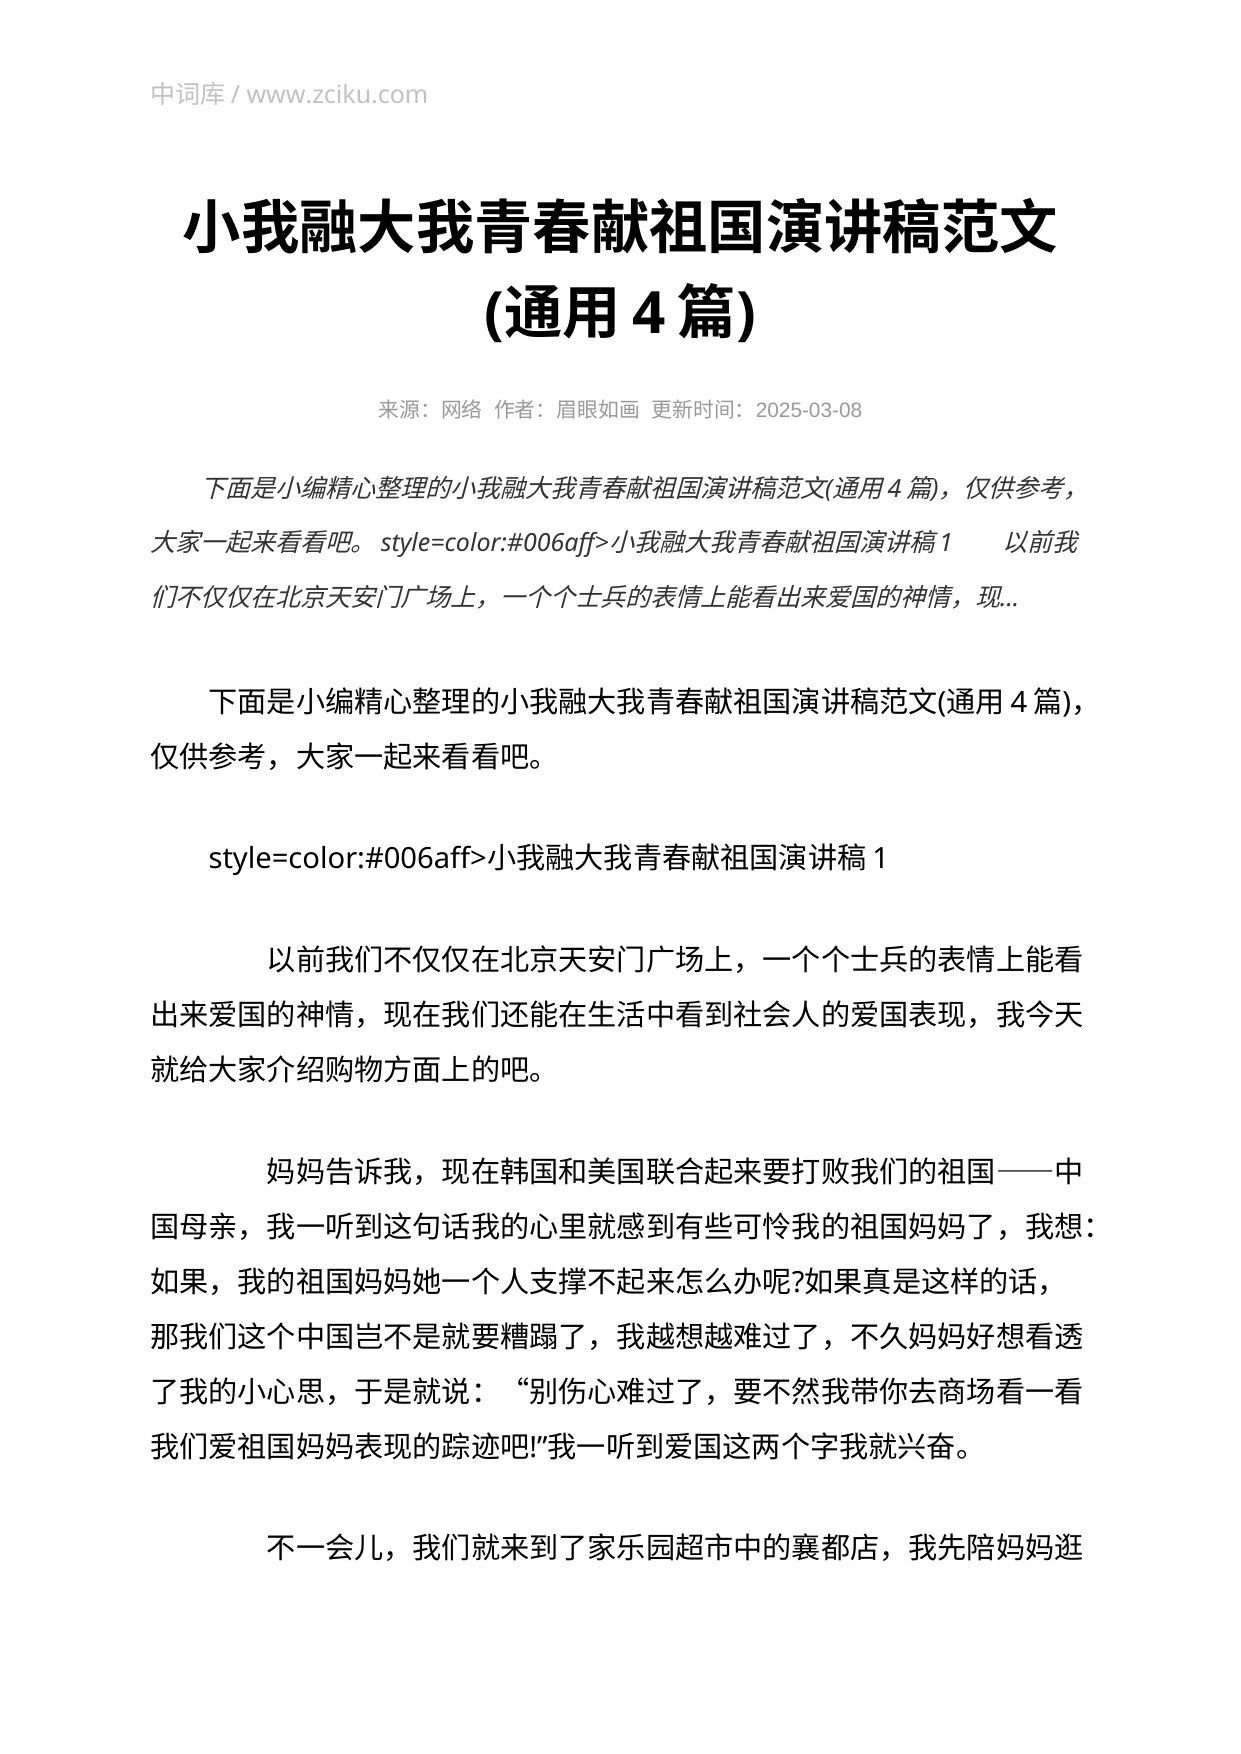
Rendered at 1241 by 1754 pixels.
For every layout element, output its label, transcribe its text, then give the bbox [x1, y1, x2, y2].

text 来源：网络 作者：眉眼如画 更新时间：2025-03-08 [150, 397, 1090, 421]
text 以前我们不仅仅在北京天安门广场上，一个个士兵的表情上能看出来爱国的神情，现在我们还能在生活中看到社会人的爱国表现，我今天就给大家介绍购物方面上的吧。 [150, 937, 1090, 1089]
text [150, 1525, 1090, 1567]
text 下面是小编精心整理的小我融大我青春献祖国演讲稿范文(通用4篇)，仅供参考，大家一起来看看吧。 style=color:#006aff>小我融大我青春献祖国演讲稿1 以前我们不仅仅在北京天安门广场上，一个个士兵的表情上能看出来爱国的神情，现... [150, 468, 1090, 613]
text 妈妈告诉我，现在韩国和美国联合起来要打败我们的祖国——中国母亲，我一听到这句话我的心里就感到有些可怜我的祖国妈妈了，我想：如果，我的祖国妈妈她一个人支撑不起来怎么办呢?如果真是这样的话，那我们这个中国岂不是就要糟蹋了，我越想越难过了，不久妈妈好想看透了我的小心思，于是就说：“别伤心难过了，要不然我带你去商场看一看我们爱祖国妈妈表现的踪迹吧!”我一听到爱国这两个字我就兴奋。 [150, 1148, 1090, 1466]
text 下面是小编精心整理的小我融大我青春献祖国演讲稿范文(通用4篇)，仅供参考，大家一起来看看吧。 [150, 678, 1090, 776]
text style=color:#006aff>小我融大我青春献祖国演讲稿1 [150, 835, 1090, 877]
subtitle 小我融大我青春献祖国演讲稿范文(通用4篇) [150, 181, 1090, 351]
